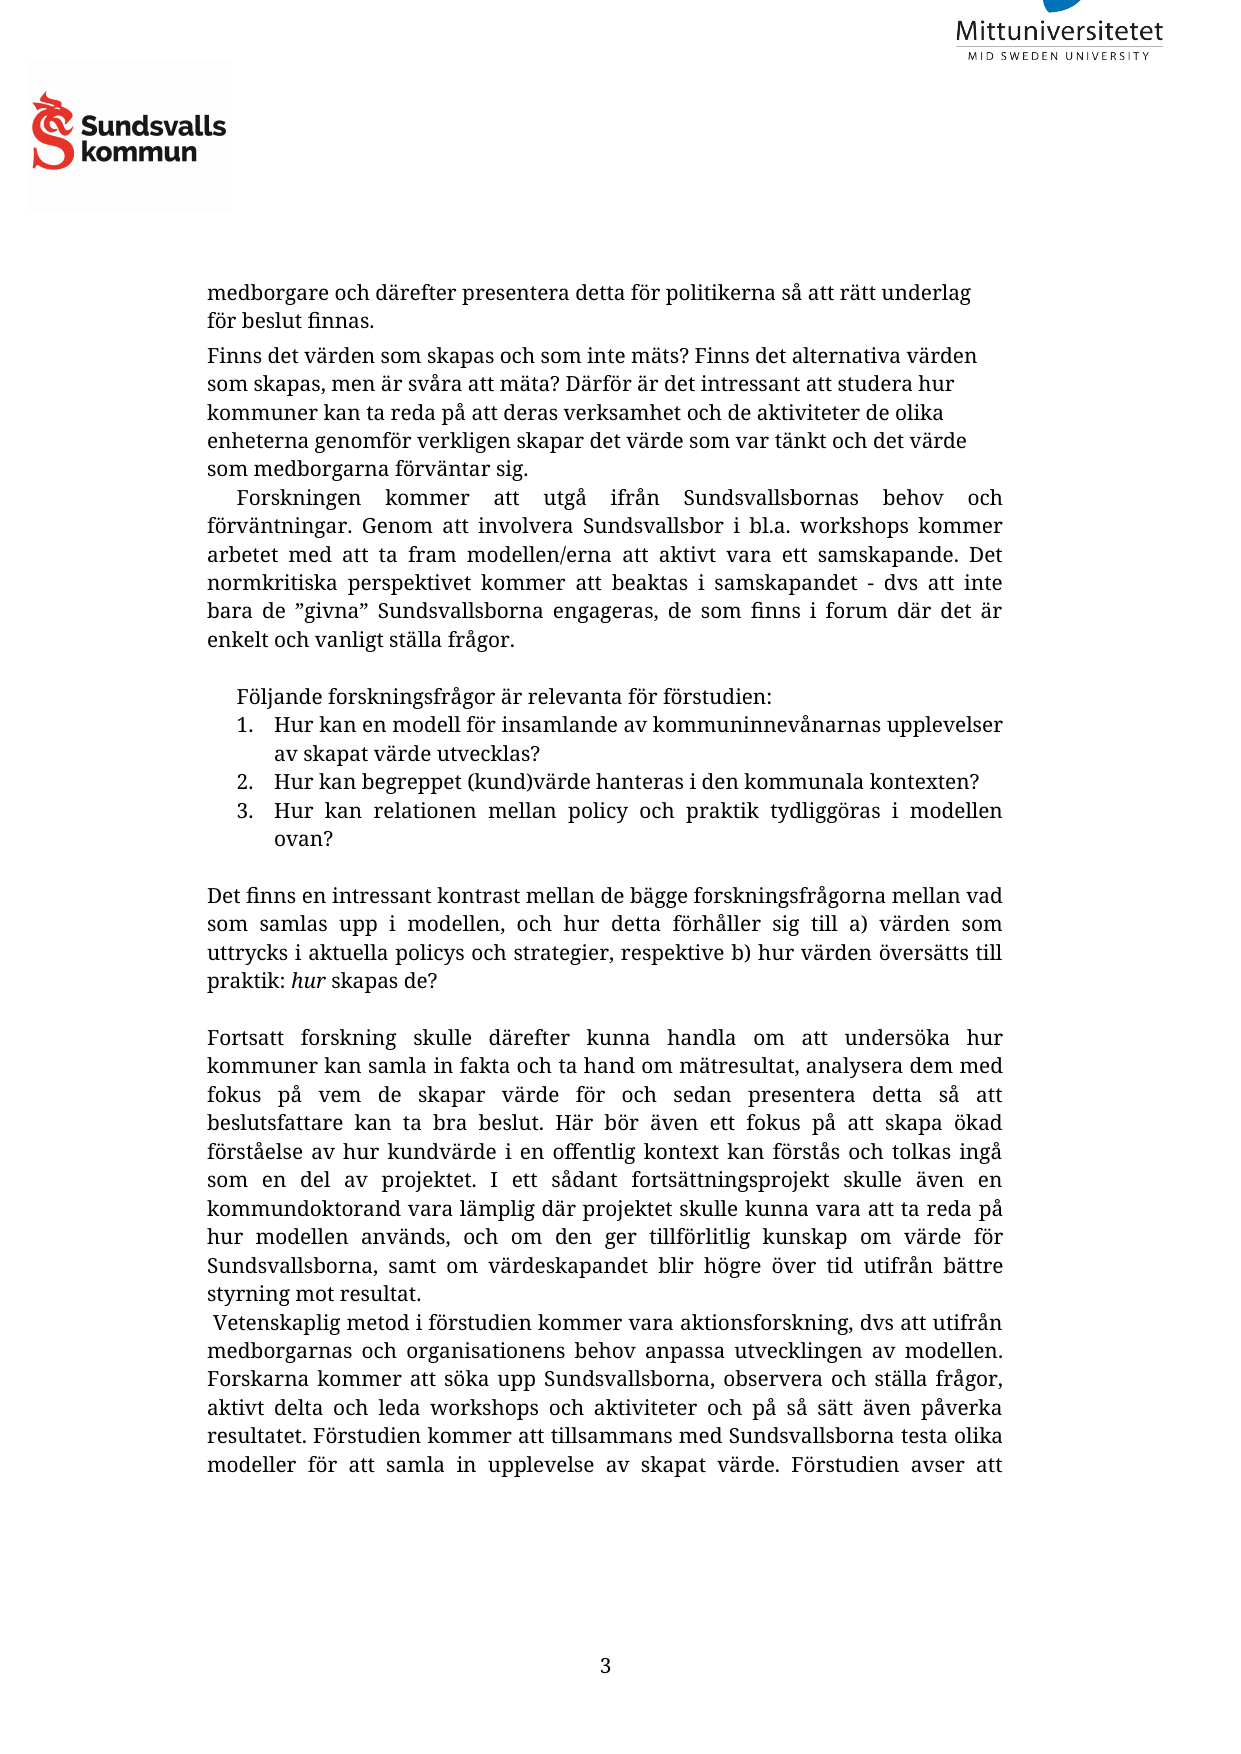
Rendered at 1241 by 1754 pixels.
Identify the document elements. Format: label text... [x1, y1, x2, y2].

text Följande forskningsfrågor är relevanta för förstudien: [207, 682, 1004, 710]
list Hur kan relationen mellan policy och praktik tydliggöras i modellen ovan? [236, 796, 1004, 853]
text Fortsatt forskning skulle därefter kunna handla om att undersöka hur kommuner kan samla in fakta och ta hand om mätresultat, analysera dem med fokus på vem de skapar värde för och sedan presentera detta så att beslutsfattare kan ta bra beslut. Här bör även ett fokus på att skapa ökad förståelse av hur kundvärde i en offentlig kontext kan förstås och tolkas ingå som en del av projektet. I ett sådant fortsättningsprojekt skulle även en kommundoktorand vara lämplig där projektet skulle kunna vara att ta reda på hur modellen används, och om den ger tillförlitlig kunskap om värde för Sundsvallsborna, samt om värdeskapandet blir högre över tid utifrån bättre styrning mot resultat. [207, 1023, 1004, 1308]
list Hur kan begreppet (kund)värde hanteras i den kommunala kontexten? [236, 767, 1004, 796]
picture [956, 0, 1163, 60]
list Hur kan en modell för insamlande av kommuninnevånarnas upplevelser av skapat värde utvecklas? [236, 710, 1004, 767]
picture [25, 61, 233, 212]
text Forskningen kommer att utgå ifrån Sundsvallsbornas behov och förväntningar. Genom att involvera Sundsvallsbor i bl.a. workshops kommer arbetet med att ta fram modellen/erna att aktivt vara ett samskapande. Det normkritiska perspektivet kommer att beaktas i samskapandet - dvs att inte bara de ”givna” Sundsvallsborna engageras, de som finns i forum där det är enkelt och vanligt ställa frågor. [207, 483, 1004, 653]
text Det finns en intressant kontrast mellan de bägge forskningsfrågorna mellan vad som samlas upp i modellen, och hur detta förhåller sig till a) värden som uttrycks i aktuella policys och strategier, respektive b) hur värden översätts till praktik: hur skapas de? [207, 881, 1004, 995]
text Finns det värden som skapas och som inte mäts? Finns det alternativa värden som skapas, men är svåra att mäta? Därför är det intressant att studera hur kommuner kan ta reda på att deras verksamhet och de aktiviteter de olika enheterna genomför verkligen skapar det värde som var tänkt och det värde som medborgarna förväntar sig. [207, 341, 1004, 483]
